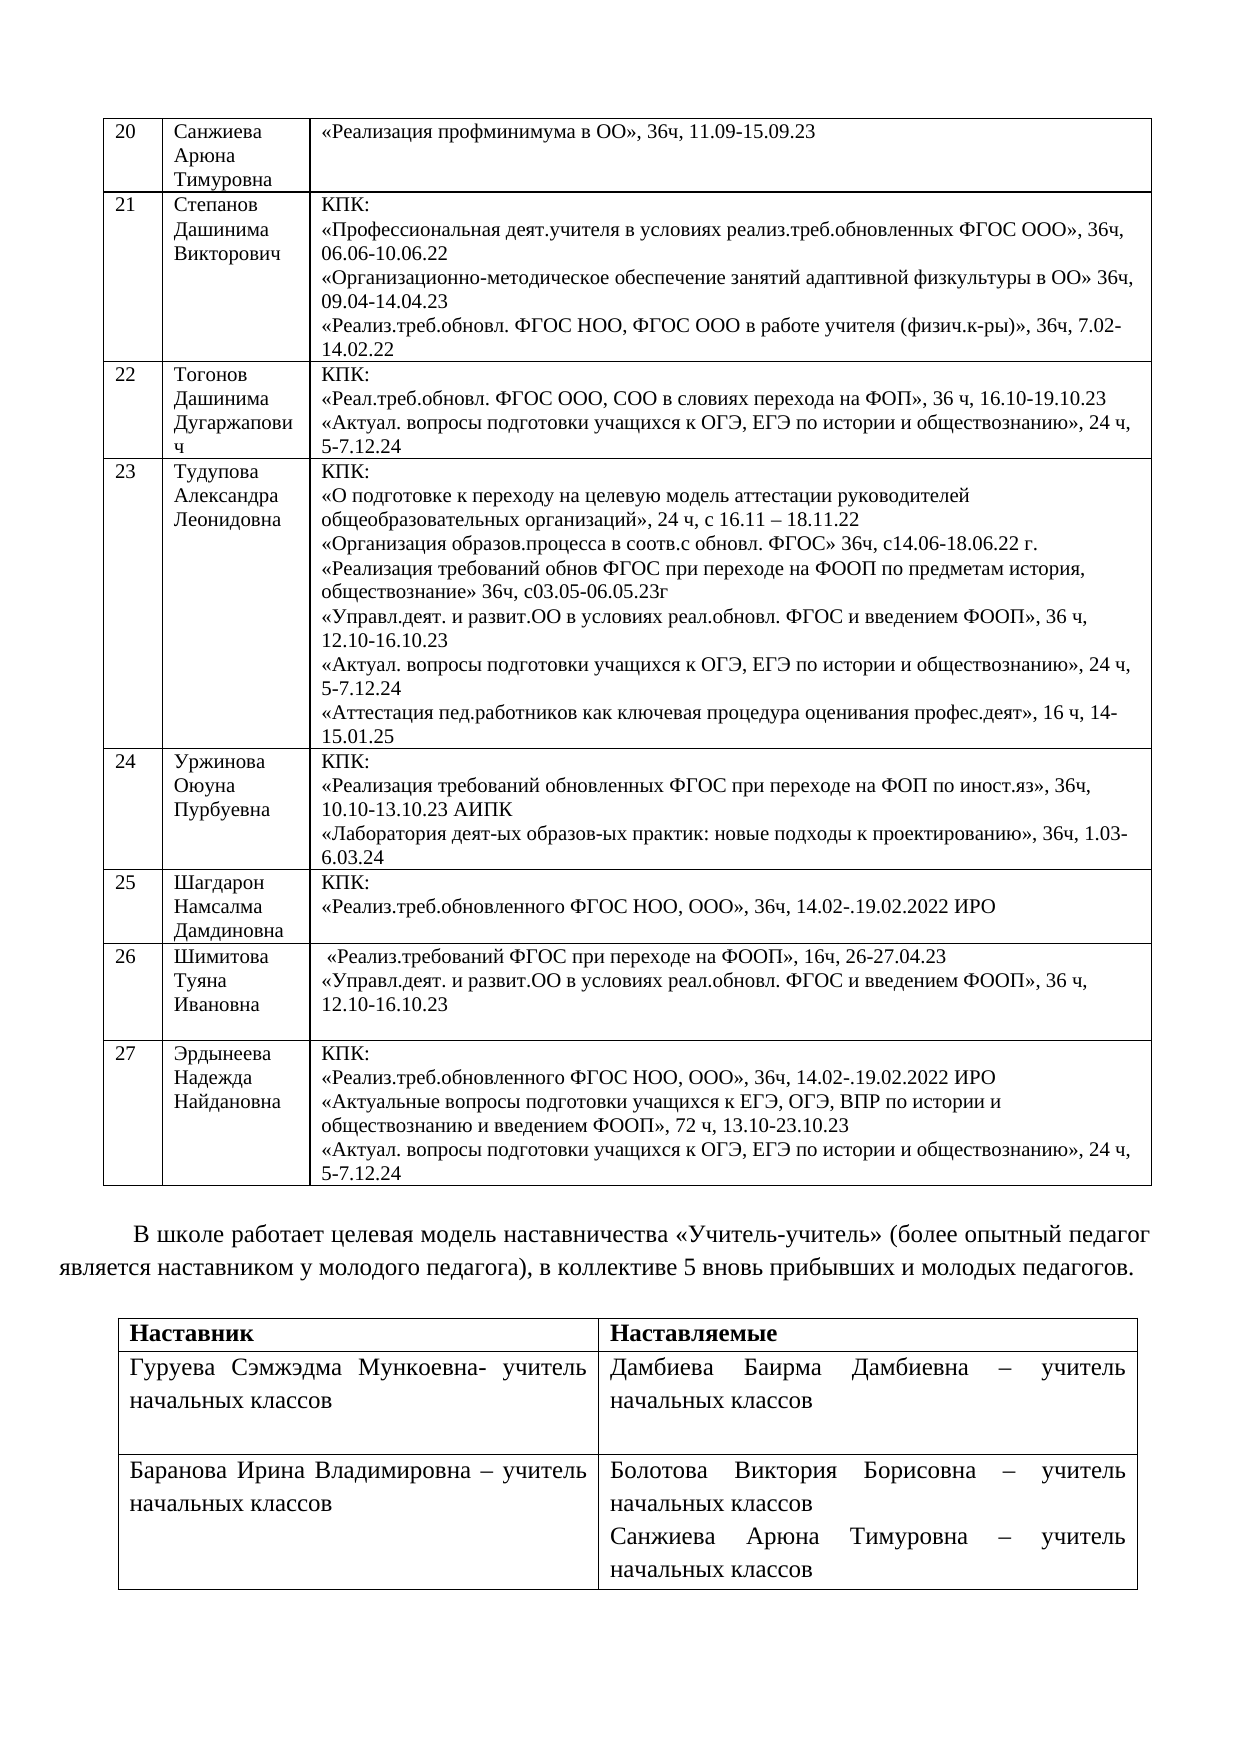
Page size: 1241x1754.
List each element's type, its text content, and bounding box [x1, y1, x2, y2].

table_cell Гуруева Сэмжэдма Мункоевна- учитель начальных классов [119, 1352, 598, 1454]
table_cell Баранова Ирина Владимировна – учитель начальных классов [119, 1455, 598, 1589]
table_cell Болотова Виктория Борисовна – учитель начальных классов Санжиева Арюна Тимуровна – учитель начальных классов [599, 1455, 1137, 1589]
table_cell Шагдарон Намсалма Дамдиновна [163, 870, 309, 942]
text В школе работает целевая модель наставничества «Учитель-учитель» (более опытный педагог является наставником у молодого педагога), в коллективе 5 вновь прибывших и молодых педагогов. [59, 1219, 1152, 1281]
table_cell 20 [104, 119, 162, 191]
table_cell КПК: «О подготовке к переходу на целевую модель аттестации руководителей общеобразовательных организаций», 24 ч, с 16.11 – 18.11.22 «Организация образов.процесса в соотв.с обновл. ФГОС» 36ч, с14.06-18.06.22 г. «Реализация требований обнов ФГОС при переходе на ФООП по предметам история, обществознание» 36ч, с03.05-06.05.23г «Управл.деят. и развит.ОО в условиях реал.обновл. ФГОС и введением ФООП», 36 ч, 12.10-16.10.23 «Актуал. вопросы подготовки учащихся к ОГЭ, ЕГЭ по истории и обществознанию», 24 ч, 5-7.12.24 «Аттестация пед.работников как ключевая процедура оценивания профес.деят», 16 ч, 14-15.01.25 [311, 459, 1151, 748]
table_cell 21 [104, 193, 162, 361]
table_cell Тогонов Дашинима Дугаржапович [163, 362, 309, 458]
table_cell «Реализация профминимума в ОО», 36ч, 11.09-15.09.23 [311, 119, 1151, 191]
table_cell Дамбиева Баирма Дамбиевна – учитель начальных классов [599, 1352, 1137, 1454]
table_cell Уржинова Оюуна Пурбуевна [163, 749, 309, 869]
table_header Наставляемые [599, 1319, 1137, 1351]
table_cell 27 [104, 1041, 162, 1185]
table_cell 22 [104, 362, 162, 458]
table_cell 25 [104, 870, 162, 942]
table_cell «Реализ.требований ФГОС при переходе на ФООП», 16ч, 26-27.04.23 «Управл.деят. и развит.ОО в условиях реал.обновл. ФГОС и введением ФООП», 36 ч, 12.10-16.10.23 [311, 944, 1151, 1040]
table_cell КПК: «Реал.треб.обновл. ФГОС ООО, СОО в словиях перехода на ФОП», 36 ч, 16.10-19.10.23 «Актуал. вопросы подготовки учащихся к ОГЭ, ЕГЭ по истории и обществознанию», 24 ч, 5-7.12.24 [311, 362, 1151, 458]
table_cell КПК: «Реализ.треб.обновленного ФГОС НОО, ООО», 36ч, 14.02-.19.02.2022 ИРО «Актуальные вопросы подготовки учащихся к ЕГЭ, ОГЭ, ВПР по истории и обществознанию и введением ФООП», 72 ч, 13.10-23.10.23 «Актуал. вопросы подготовки учащихся к ОГЭ, ЕГЭ по истории и обществознанию», 24 ч, 5-7.12.24 [311, 1041, 1151, 1185]
table_cell 23 [104, 459, 162, 748]
table_cell КПК: «Реализ.треб.обновленного ФГОС НОО, ООО», 36ч, 14.02-.19.02.2022 ИРО [311, 870, 1151, 942]
table_cell КПК: «Реализация требований обновленных ФГОС при переходе на ФОП по иност.яз», 36ч, 10.10-13.10.23 АИПК «Лаборатория деят-ых образов-ых практик: новые подходы к проектированию», 36ч, 1.03-6.03.24 [311, 749, 1151, 869]
table_header Наставник [119, 1319, 598, 1351]
table_cell КПК: «Профессиональная деят.учителя в условиях реализ.треб.обновленных ФГОС ООО», 36ч, 06.06-10.06.22 «Организационно-методическое обеспечение занятий адаптивной физкультуры в ОО» 36ч, 09.04-14.04.23 «Реализ.треб.обновл. ФГОС НОО, ФГОС ООО в работе учителя (физич.к-ры)», 36ч, 7.02-14.02.22 [311, 193, 1151, 361]
table_cell Шимитова Туяна Ивановна [163, 944, 309, 1040]
table_cell 26 [104, 944, 162, 1040]
table_cell Эрдынеева Надежда Найдановна [163, 1041, 309, 1185]
table_cell 24 [104, 749, 162, 869]
table_cell Степанов Дашинима Викторович [163, 193, 309, 361]
table_cell Тудупова Александра Леонидовна [163, 459, 309, 748]
table_cell Санжиева Арюна Тимуровна [163, 119, 309, 191]
